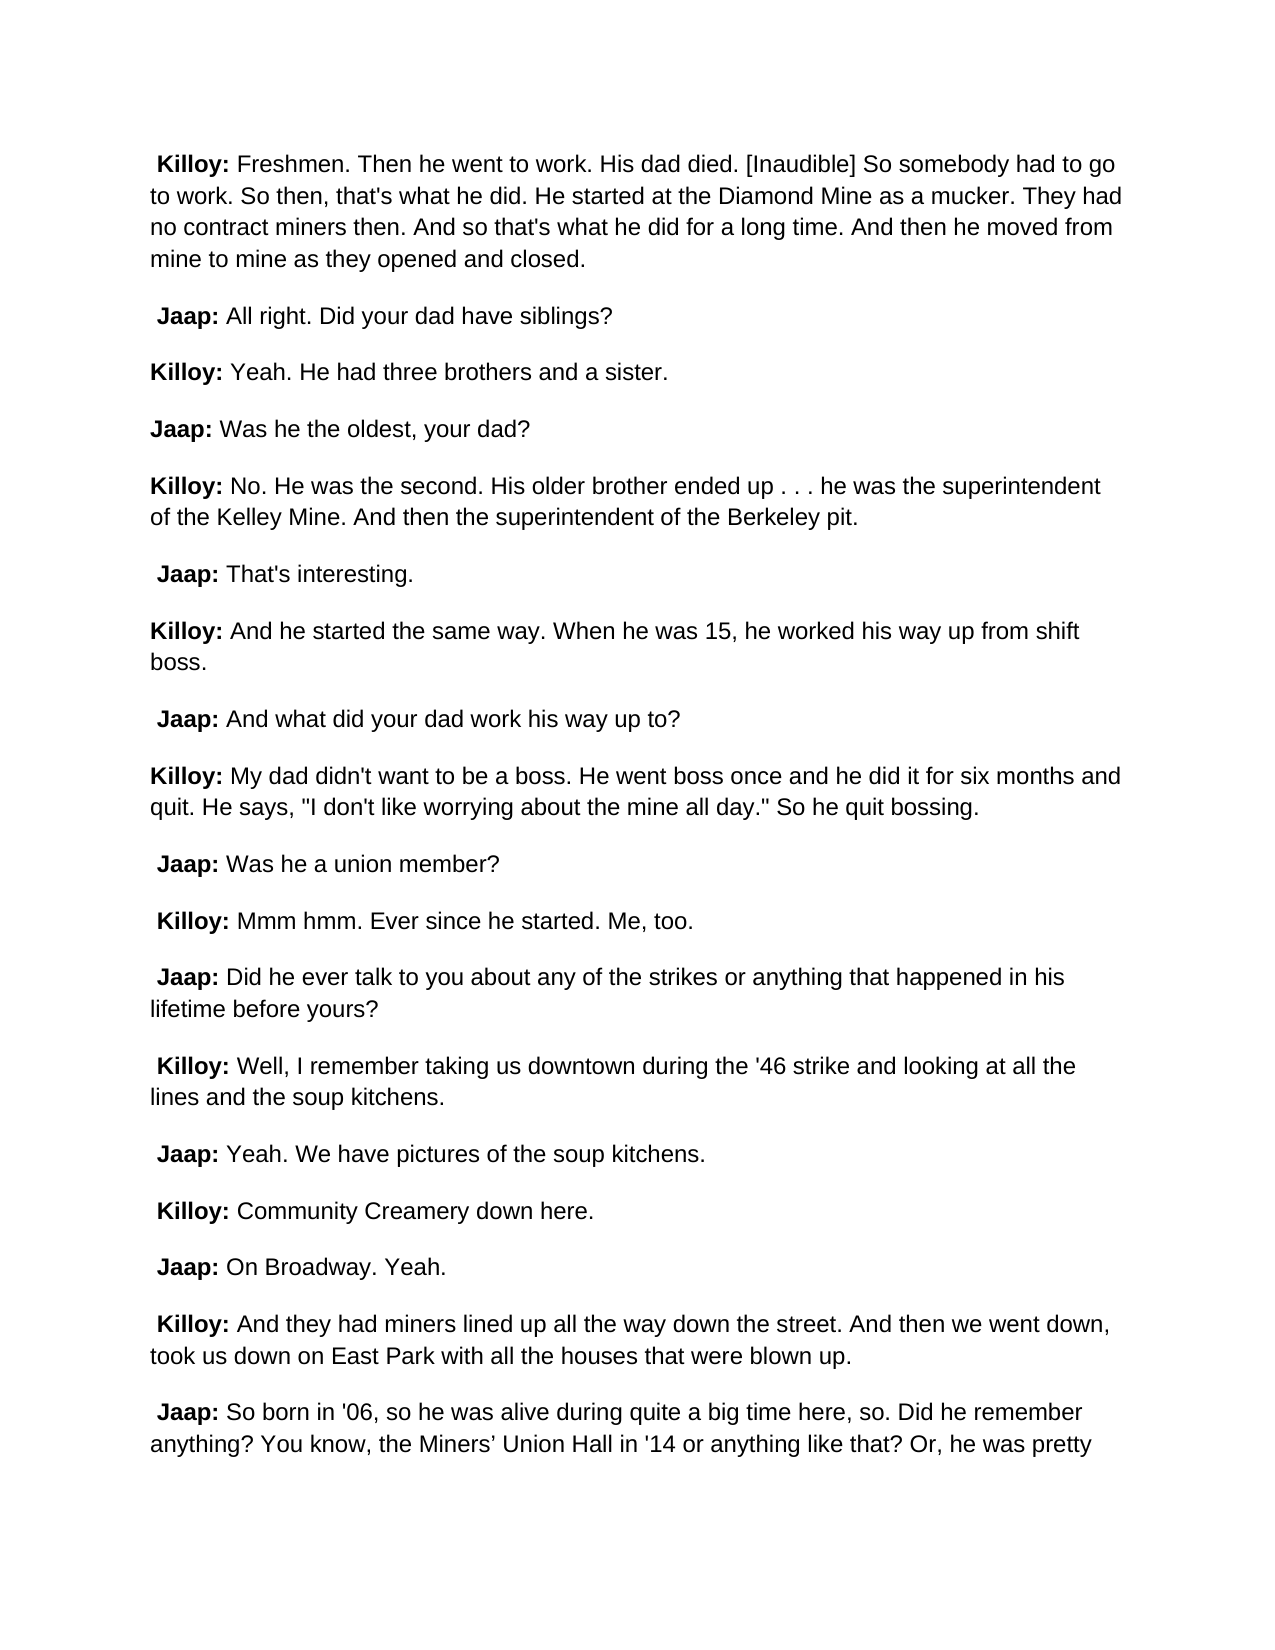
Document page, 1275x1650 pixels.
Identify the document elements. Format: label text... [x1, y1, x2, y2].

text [150, 1398, 1125, 1458]
text Jaap: That's interesting. [150, 560, 1125, 588]
text Jaap: On Broadway. Yeah. [150, 1253, 1125, 1281]
text Killoy: No. He was the second. His older brother ended up . . . he was the superintendent of the Kelley Mine. And then the superintendent of the Berkeley pit. [150, 472, 1125, 531]
text Killoy: Freshmen. Then he went to work. His dad died. [Inaudible] So somebody had to go to work. So then, that's what he did. He started at the Diamond Mine as a mucker. They had no contract miners then. And so that's what he did for a long time. And then he moved from mine to mine as they opened and closed. [150, 150, 1125, 273]
text Jaap: And what did your dad work his way up to? [150, 705, 1125, 733]
text Killoy: And they had miners lined up all the way down the street. And then we went down, took us down on East Park with all the houses that were blown up. [150, 1310, 1125, 1369]
text Jaap: Was he the oldest, your dad? [150, 415, 1125, 443]
text Killoy: And he started the same way. When he was 15, he worked his way up from shift boss. [150, 617, 1125, 676]
text Killoy: Well, I remember taking us downtown during the '46 strike and looking at all the lines and the soup kitchens. [150, 1052, 1125, 1111]
text Jaap: Yeah. We have pictures of the soup kitchens. [150, 1140, 1125, 1168]
text Jaap: Did he ever talk to you about any of the strikes or anything that happened in his lifetime before yours? [150, 963, 1125, 1023]
text Killoy: Mmm hmm. Ever since he started. Me, too. [150, 907, 1125, 934]
text Killoy: Community Creamery down here. [150, 1197, 1125, 1224]
text Jaap: Was he a union member? [150, 850, 1125, 878]
text Killoy: My dad didn't want to be a boss. He went boss once and he did it for six months and quit. He says, "I don't like worrying about the mine all day." So he quit bossing. [150, 762, 1125, 821]
text Jaap: All right. Did your dad have siblings? [150, 302, 1125, 329]
text Killoy: Yeah. He had three brothers and a sister. [150, 358, 1125, 386]
